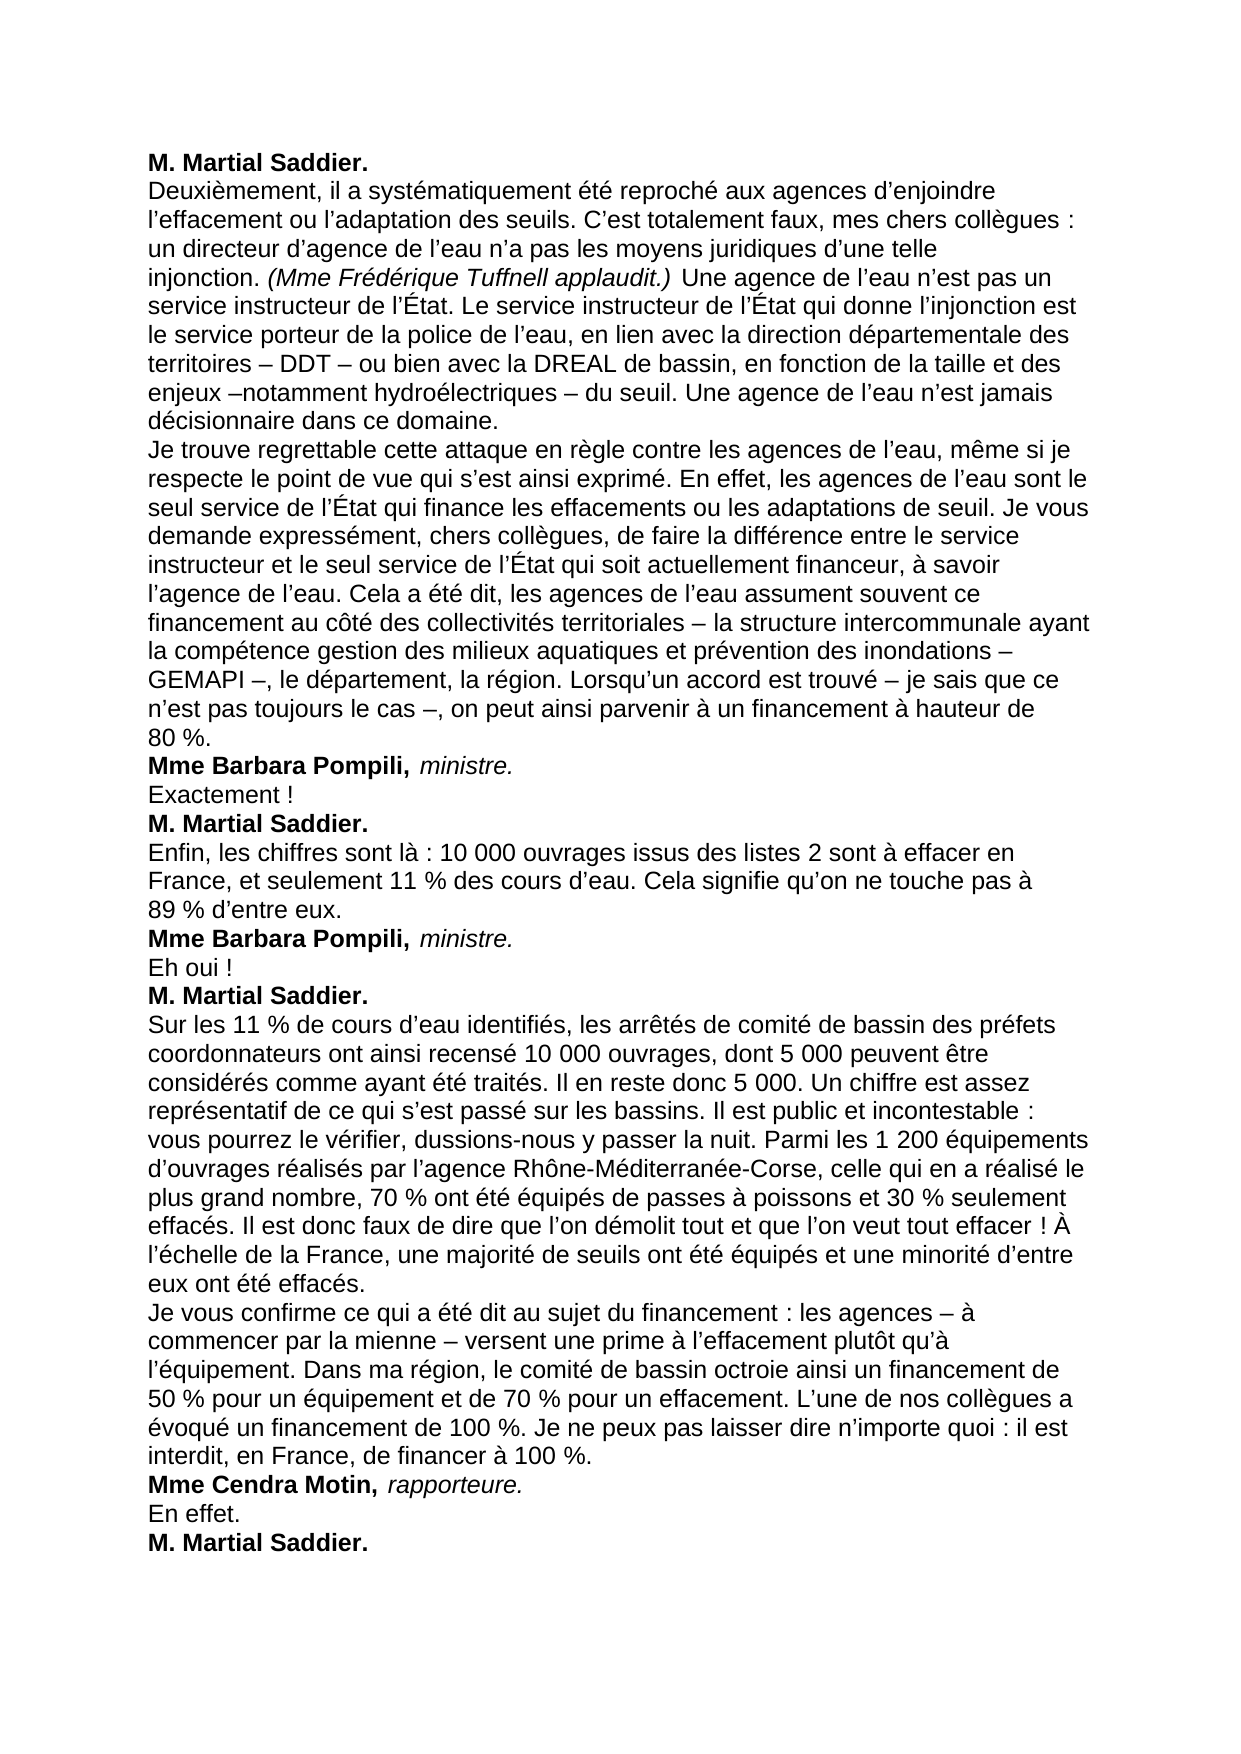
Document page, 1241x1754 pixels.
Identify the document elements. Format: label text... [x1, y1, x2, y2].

text Enfin, les chiffres sont là : 10 000 ouvrages issus des listes 2 sont à effacer en France, et seulement 11 % des cours d’eau. Cela signifie qu’on ne touche pas à 89 % d’entre eux. [148, 838, 1093, 924]
text Mme Cendra Motin, rapporteure. [148, 1470, 1093, 1499]
text M. Martial Saddier. [148, 148, 1093, 176]
text En effet. [148, 1499, 1093, 1528]
text Deuxièmement, il a systématiquement été reproché aux agences d’enjoindre l’effacement ou l’adaptation des seuils. C’est totalement faux, mes chers collègues : un directeur d’agence de l’eau n’a pas les moyens juridiques d’une telle injonction. (Mme Frédérique Tuffnell applaudit.) Une agence de l’eau n’est pas un service instructeur de l’État. Le service instructeur de l’État qui donne l’injonction est le service porteur de la police de l’eau, en lien avec la direction départementale des territoires – DDT – ou bien avec la DREAL de bassin, en fonction de la taille et des enjeux –notamment hydroélectriques – du seuil. Une agence de l’eau n’est jamais décisionnaire dans ce domaine. Je trouve regrettable cette attaque en règle contre les agences de l’eau, même si je respecte le point de vue qui s’est ainsi exprimé. En effet, les agences de l’eau sont le seul service de l’État qui finance les effacements ou les adaptations de seuil. Je vous demande expressément, chers collègues, de faire la différence entre le service instructeur et le seul service de l’État qui soit actuellement financeur, à savoir l’agence de l’eau. Cela a été dit, les agences de l’eau assument souvent ce financement au côté des collectivités territoriales – la structure intercommunale ayant la compétence gestion des milieux aquatiques et prévention des inondations – GEMAPI –, le département, la région. Lorsqu’un accord est trouvé – je sais que ce n’est pas toujours le cas –, on peut ainsi parvenir à un financement à hauteur de 80 %. [148, 176, 1093, 751]
text Eh oui ! [148, 953, 1093, 981]
text M. Martial Saddier. [148, 981, 1093, 1010]
text Sur les 11 % de cours d’eau identifiés, les arrêtés de comité de bassin des préfets coordonnateurs ont ainsi recensé 10 000 ouvrages, dont 5 000 peuvent être considérés comme ayant été traités. Il en reste donc 5 000. Un chiffre est assez représentatif de ce qui s’est passé sur les bassins. Il est public et incontestable : vous pourrez le vérifier, dussions-nous y passer la nuit. Parmi les 1 200 équipements d’ouvrages réalisés par l’agence Rhône-Méditerranée-Corse, celle qui en a réalisé le plus grand nombre, 70 % ont été équipés de passes à poissons et 30 % seulement effacés. Il est donc faux de dire que l’on démolit tout et que l’on veut tout effacer ! À l’échelle de la France, une majorité de seuils ont été équipés et une minorité d’entre eux ont été effacés. Je vous confirme ce qui a été dit au sujet du financement : les agences – à commencer par la mienne – versent une prime à l’effacement plutôt qu’à l’équipement. Dans ma région, le comité de bassin octroie ainsi un financement de 50 % pour un équipement et de 70 % pour un effacement. L’une de nos collègues a évoqué un financement de 100 %. Je ne peux pas laisser dire n’importe quoi : il est interdit, en France, de financer à 100 %. [148, 1010, 1093, 1470]
text M. Martial Saddier. [148, 1528, 1093, 1556]
text Mme Barbara Pompili, ministre. [148, 751, 1093, 780]
text Exactement ! [148, 780, 1093, 809]
text Mme Barbara Pompili, ministre. [148, 924, 1093, 953]
text M. Martial Saddier. [148, 809, 1093, 838]
